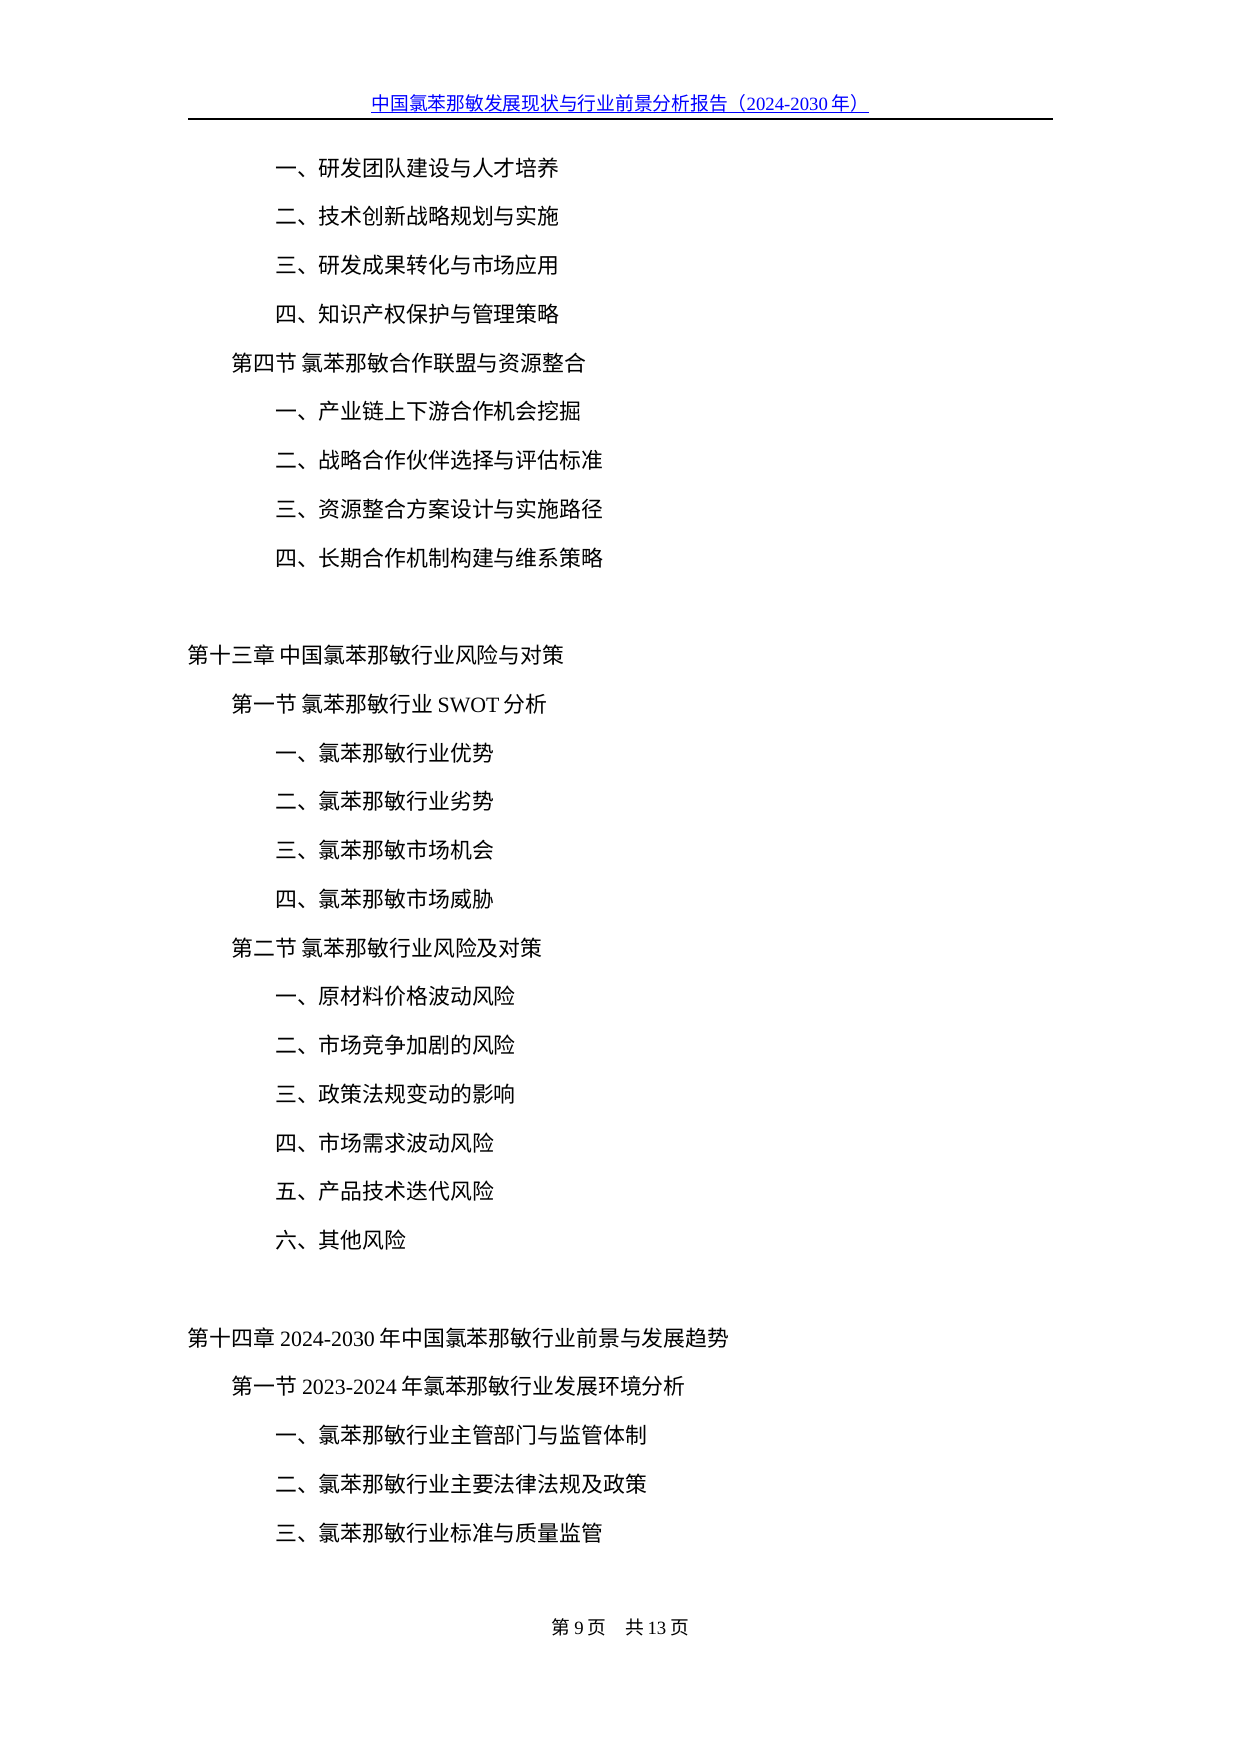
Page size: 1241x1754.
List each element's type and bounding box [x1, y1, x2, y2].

text [187, 150, 1053, 1548]
